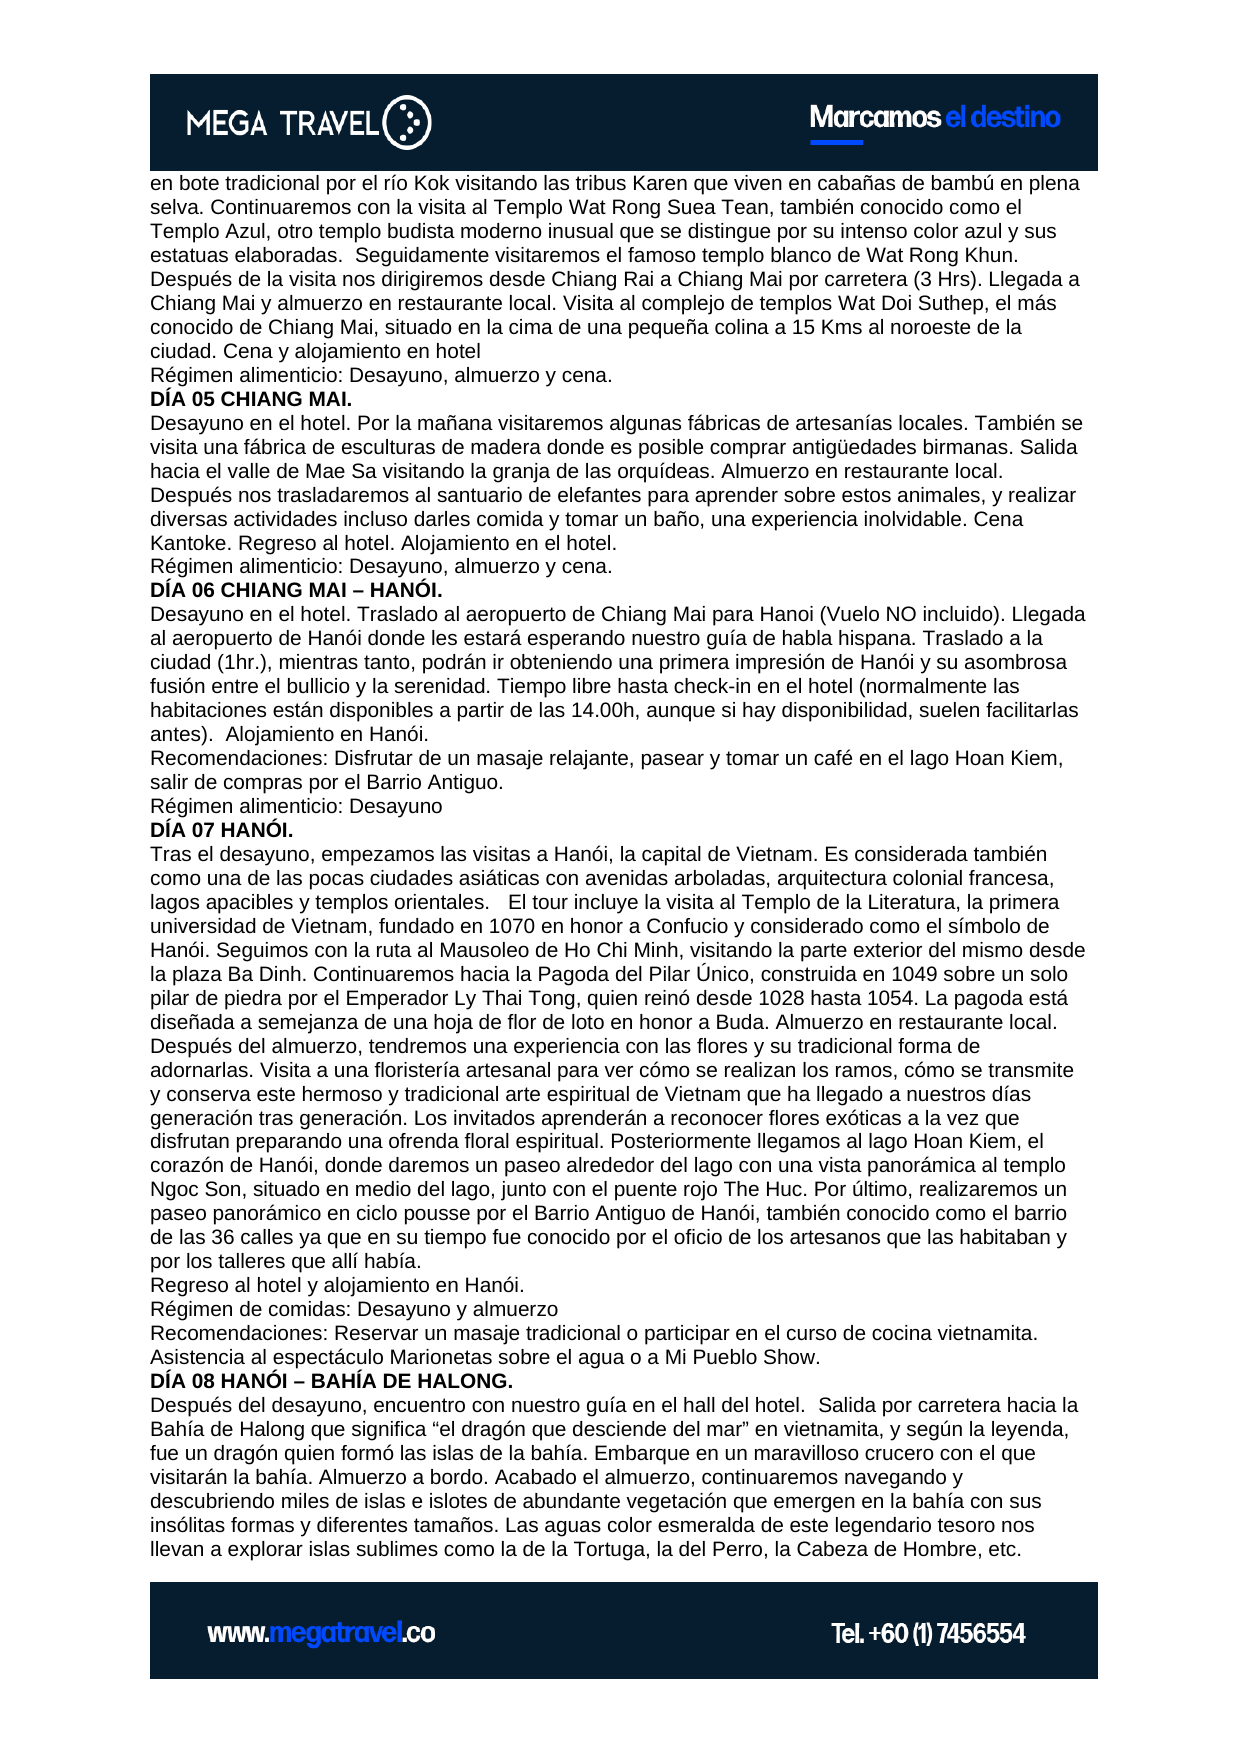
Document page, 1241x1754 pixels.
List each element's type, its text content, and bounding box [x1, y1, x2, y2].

text Régimen alimenticio: Desayuno, almuerzo y cena. [150, 363, 1090, 387]
text Régimen de comidas: Desayuno y almuerzoRecomendaciones: Reservar un masaje tradicional o participar en el curso de cocina vietnamita. Asistencia al espectáculo Marionetas sobre el agua o a Mi Pueblo Show. [150, 1297, 1090, 1369]
text DÍA 05 CHIANG MAI.Desayuno en el hotel. Por la mañana visitaremos algunas fábricas de artesanías locales. También se visita una fábrica de esculturas de madera donde es posible comprar antigüedades birmanas. Salida hacia el valle de Mae Sa visitando la granja de las orquídeas. Almuerzo en restaurante local. Después nos trasladaremos al santuario de elefantes para aprender sobre estos animales, y realizar diversas actividades incluso darles comida y tomar un baño, una experiencia inolvidable. Cena Kantoke. Regreso al hotel. Alojamiento en el hotel. [150, 387, 1090, 554]
text Régimen alimenticio: Desayuno [150, 794, 1090, 818]
text Régimen alimenticio: Desayuno, almuerzo y cena. [150, 554, 1090, 578]
picture [150, 74, 1098, 171]
picture [150, 1582, 1098, 1679]
text DÍA 06 CHIANG MAI – HANÓI.Desayuno en el hotel. Traslado al aeropuerto de Chiang Mai para Hanoi (Vuelo NO incluido). Llegada al aeropuerto de Hanói donde les estará esperando nuestro guía de habla hispana. Traslado a la ciudad (1hr.), mientras tanto, podrán ir obteniendo una primera impresión de Hanói y su asombrosa fusión entre el bullicio y la serenidad. Tiempo libre hasta check-in en el hotel (normalmente las habitaciones están disponibles a partir de las 14.00h, aunque si hay disponibilidad, suelen facilitarlas antes). Alojamiento en Hanói. [150, 578, 1090, 746]
text DÍA 07 HANÓI.Tras el desayuno, empezamos las visitas a Hanói, la capital de Vietnam. Es considerada también como una de las pocas ciudades asiáticas con avenidas arboladas, arquitectura colonial francesa, lagos apacibles y templos orientales. El tour incluye la visita al Templo de la Literatura, la primera universidad de Vietnam, fundado en 1070 en honor a Confucio y considerado como el símbolo de Hanói. Seguimos con la ruta al Mausoleo de Ho Chi Minh, visitando la parte exterior del mismo desde la plaza Ba Dinh. Continuaremos hacia la Pagoda del Pilar Único, construida en 1049 sobre un solo pilar de piedra por el Emperador Ly Thai Tong, quien reinó desde 1028 hasta 1054. La pagoda está diseñada a semejanza de una hoja de flor de loto en honor a Buda. Almuerzo en restaurante local. Después del almuerzo, tendremos una experiencia con las flores y su tradicional forma de adornarlas. Visita a una floristería artesanal para ver cómo se realizan los ramos, cómo se transmite y conserva este hermoso y tradicional arte espiritual de Vietnam que ha llegado a nuestros días generación tras generación. Los invitados aprenderán a reconocer flores exóticas a la vez que disfrutan preparando una ofrenda floral espiritual. Posteriormente llegamos al lago Hoan Kiem, el corazón de Hanói, donde daremos un paseo alrededor del lago con una vista panorámica al templo Ngoc Son, situado en medio del lago, junto con el puente rojo The Huc. Por último, realizaremos un paseo panorámico en ciclo pousse por el Barrio Antiguo de Hanói, también conocido como el barrio de las 36 calles ya que en su tiempo fue conocido por el oficio de los artesanos que las habitaban y por los talleres que allí había. Regreso al hotel y alojamiento en Hanói. [150, 818, 1090, 1297]
text Recomendaciones: Disfrutar de un masaje relajante, pasear y tomar un café en el lago Hoan Kiem, salir de compras por el Barrio Antiguo. [150, 746, 1090, 794]
